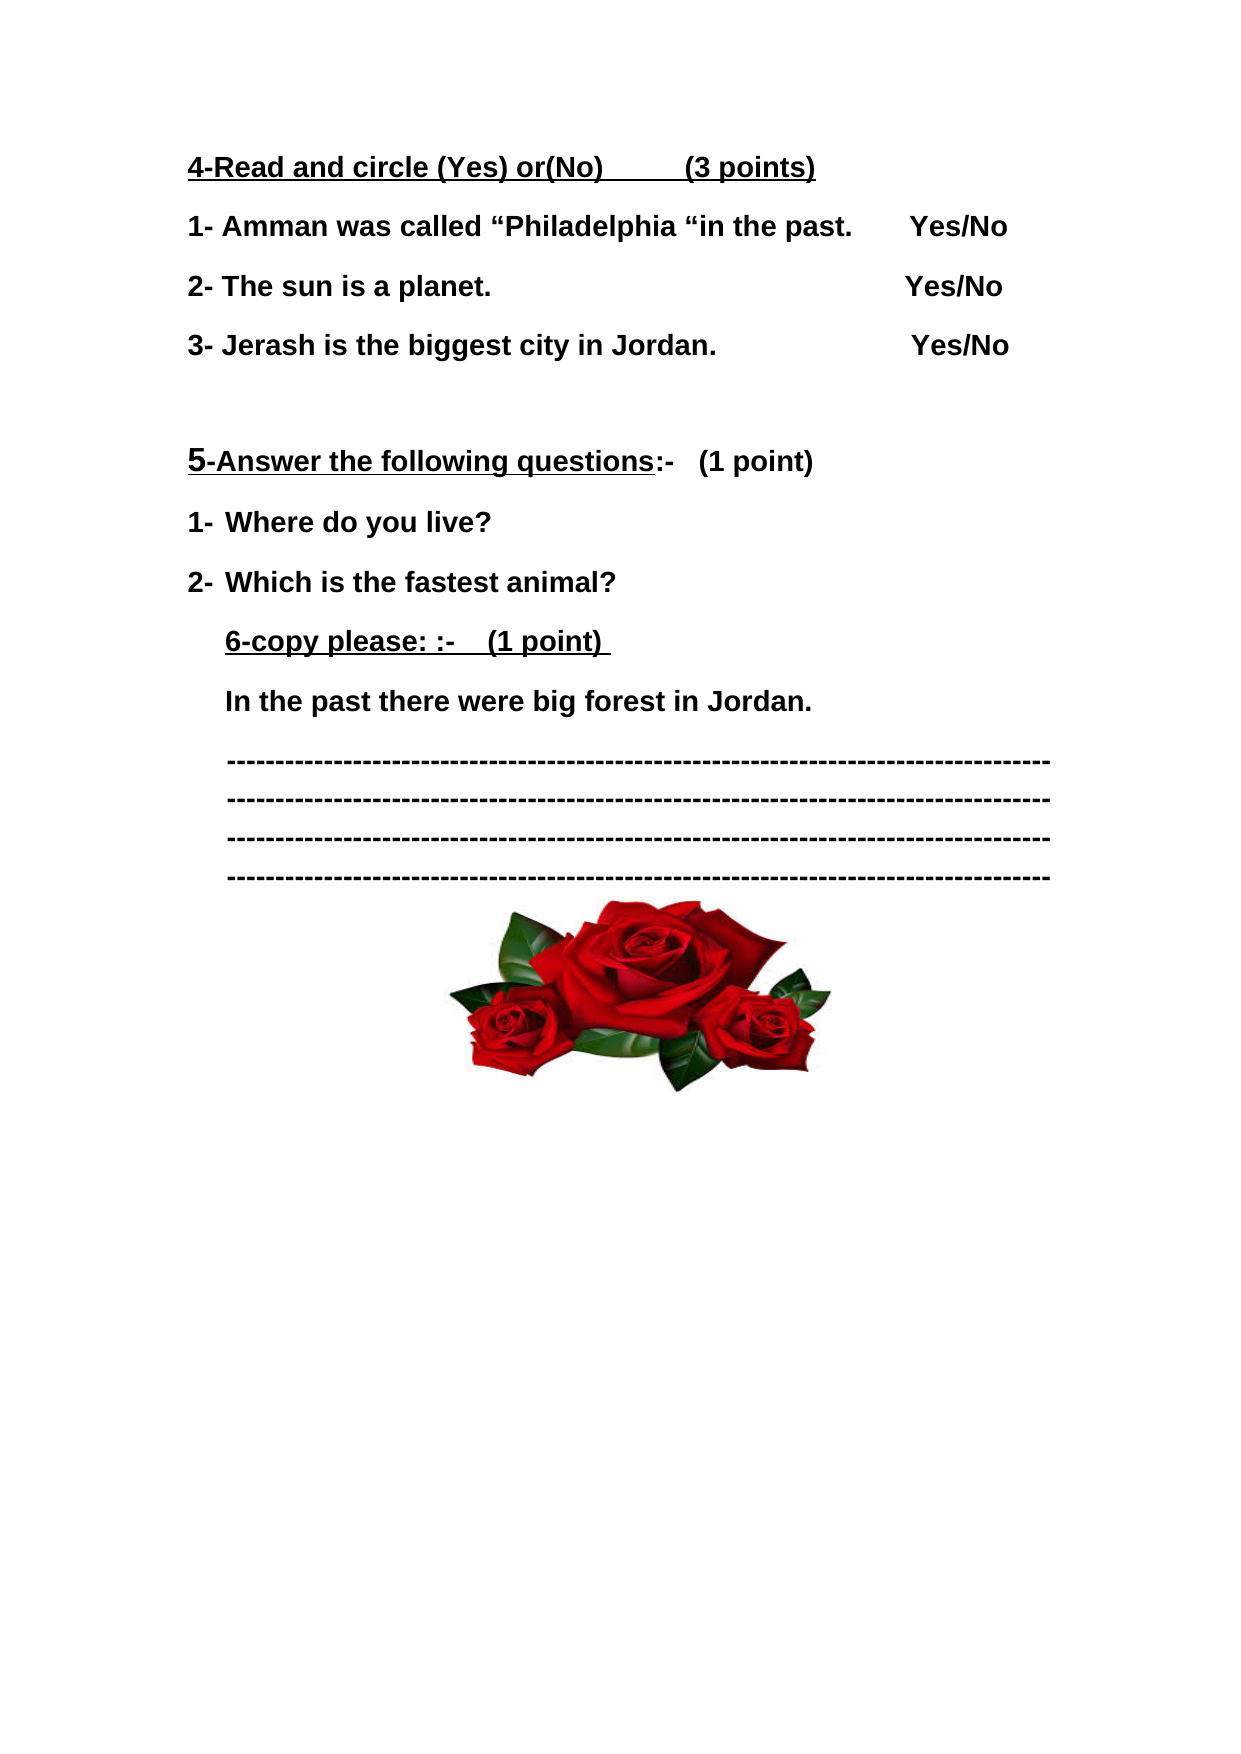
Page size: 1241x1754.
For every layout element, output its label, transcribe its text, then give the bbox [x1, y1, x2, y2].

list Where do you live? [187, 506, 1053, 539]
picture [443, 896, 835, 1094]
text 5-Answer the following questions:- (1 point) [187, 441, 1053, 479]
list Which is the fastest animal? [187, 565, 1053, 598]
text In the past there were big forest in Jordan. [225, 684, 1053, 717]
text 1- Amman was called “Philadelphia “in the past. Yes/No [187, 209, 1053, 243]
text 3- Jerash is the biggest city in Jordan. Yes/No [187, 328, 1053, 362]
text 6-copy please: :- (1 point) [225, 624, 1053, 658]
text 2- The sun is a planet. Yes/No [187, 269, 1053, 302]
text 4-Read and circle (Yes) or(No) (3 points) [187, 150, 1053, 183]
